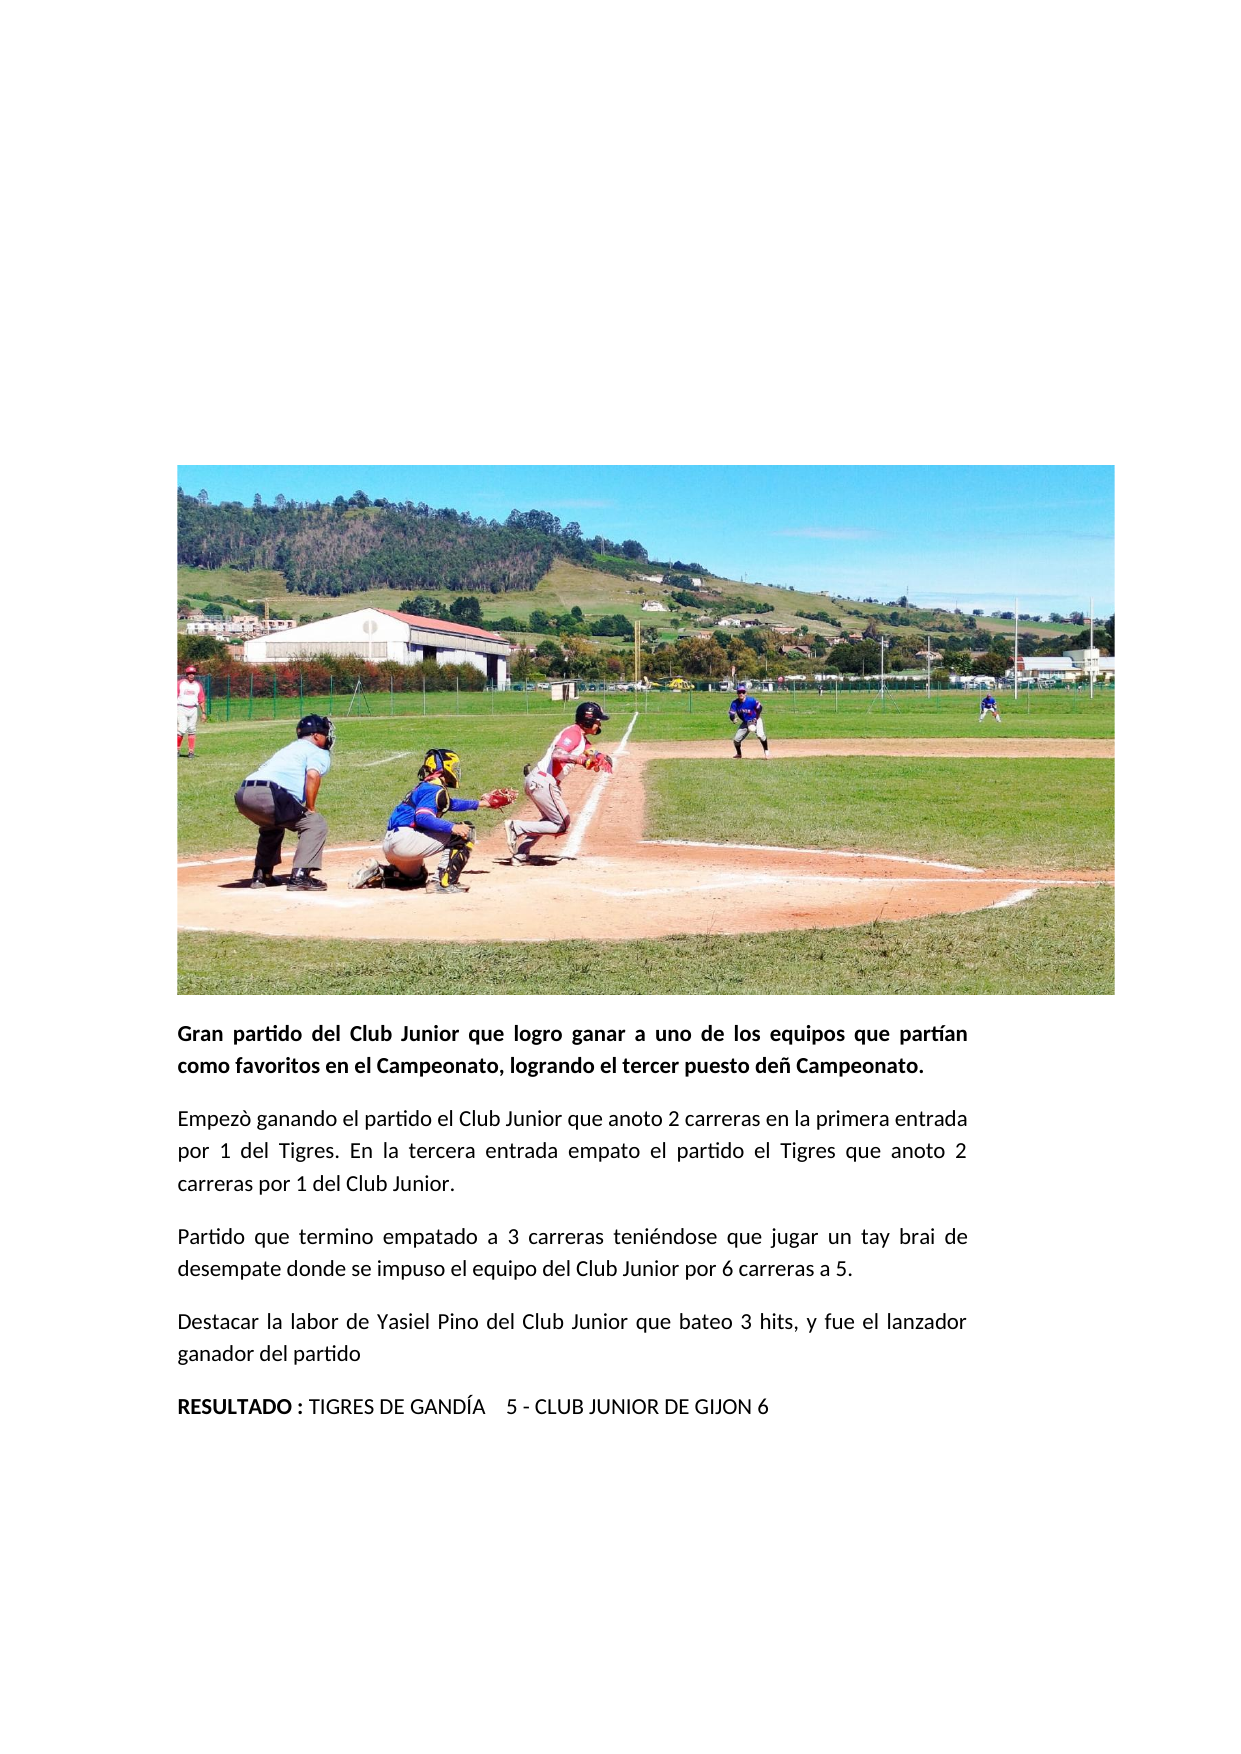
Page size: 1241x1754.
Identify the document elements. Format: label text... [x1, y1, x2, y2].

text Partido que termino empatado a 3 carreras teniéndose que jugar un tay brai de desempate donde se impuso el equipo del Club Junior por 6 carreras a 5. [177, 1222, 969, 1282]
text Gran partido del Club Junior que logro ganar a uno de los equipos que partían como favoritos en el Campeonato, logrando el tercer puesto deñ Campeonato. [177, 1019, 969, 1079]
text RESULTADO : TIGRES DE GANDÍA 5 - CLUB JUNIOR DE GIJON 6 [177, 1392, 969, 1420]
text Destacar la labor de Yasiel Pino del Club Junior que bateo 3 hits, y fue el lanzador ganador del partido [177, 1307, 969, 1367]
text Empezò ganando el partido el Club Junior que anoto 2 carreras en la primera entrada por 1 del Tigres. En la tercera entrada empato el partido el Tigres que anoto 2 carreras por 1 del Club Junior. [177, 1104, 969, 1197]
picture [177, 465, 1115, 995]
